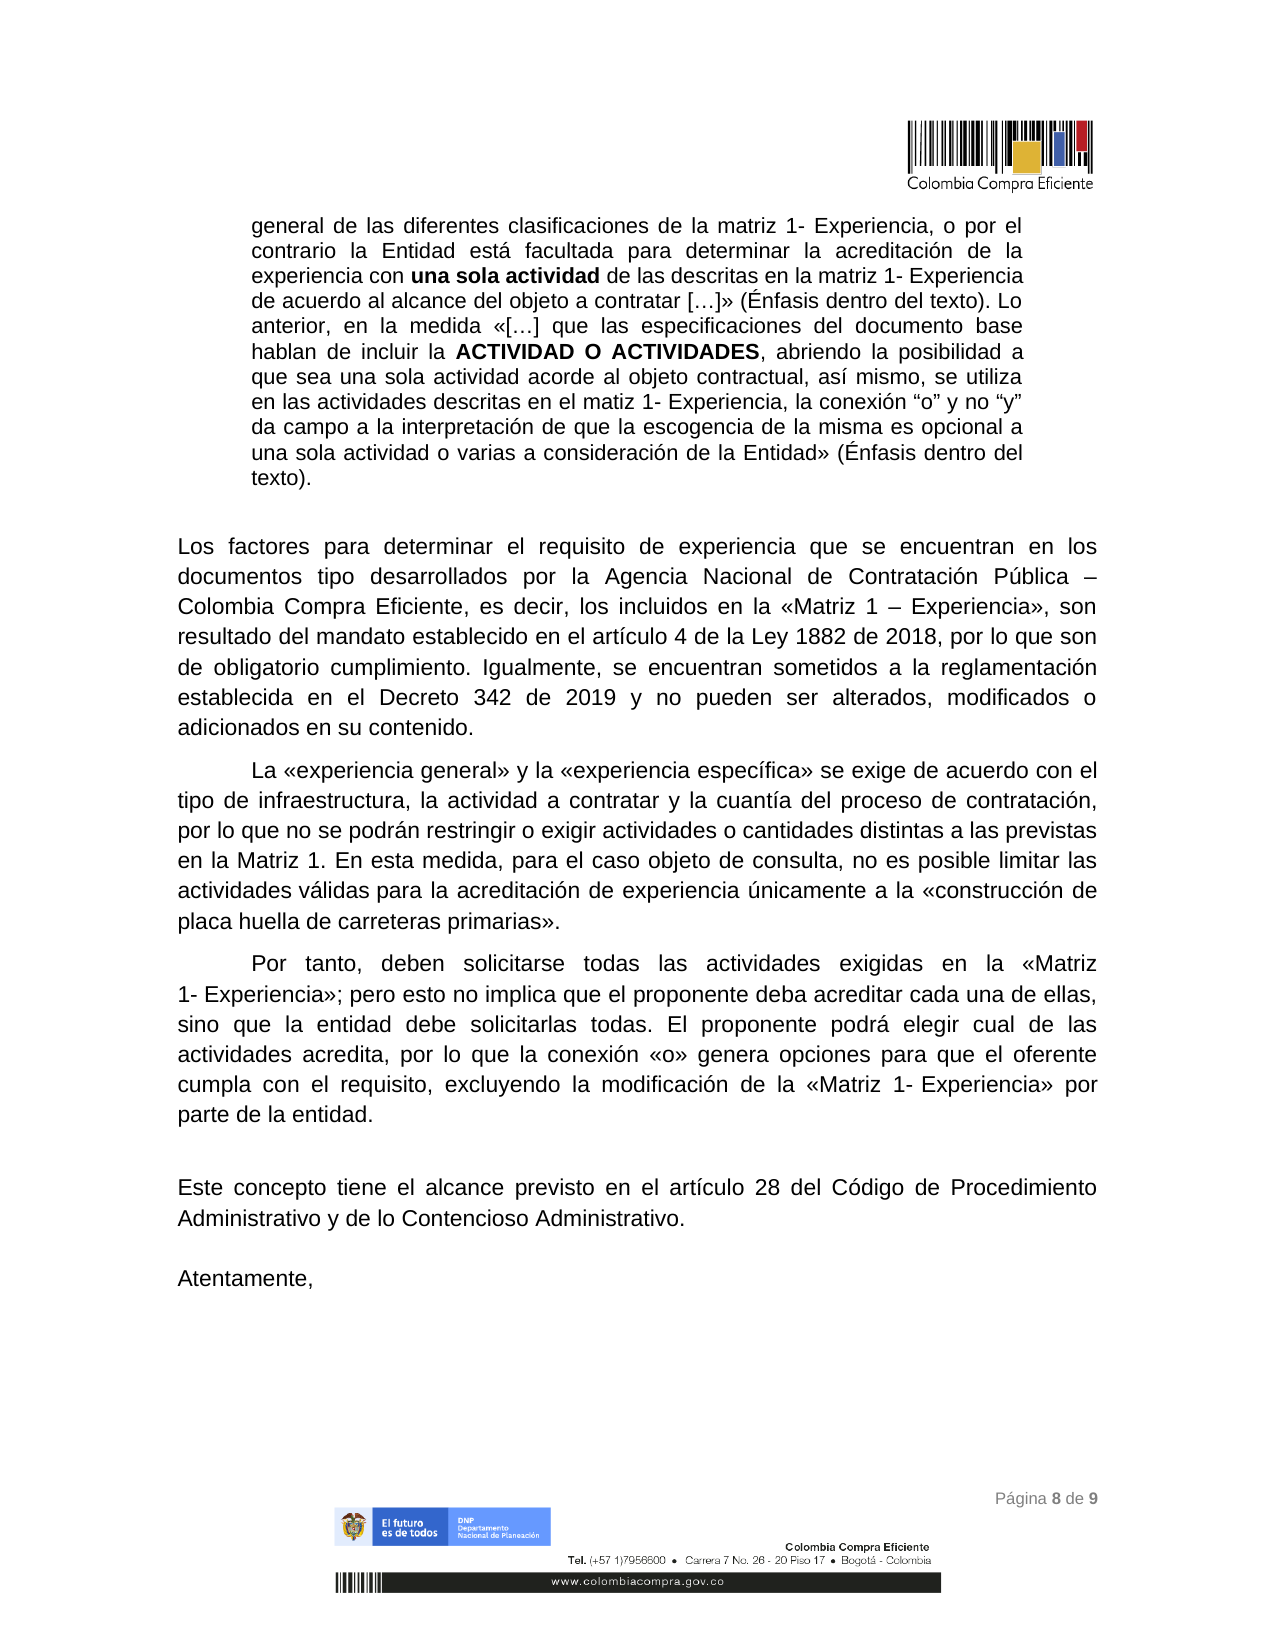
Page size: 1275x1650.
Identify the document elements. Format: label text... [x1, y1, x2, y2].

text Por tanto, deben solicitarse todas las actividades exigidas en la «Matriz 1- Experiencia»; pero esto no implica que el proponente deba acreditar cada una de ellas, sino que la entidad debe solicitarlas todas. El proponente podrá elegir cual de las actividades acredita, por lo que la conexión «o» genera opciones para que el oferente cumpla con el requisito, excluyendo la modificación de la «Matriz 1- Experiencia» por parte de la entidad. [177, 1097, 1098, 1128]
picture [899, 114, 1099, 196]
text Por tanto, deben solicitarse todas las actividades exigidas en la «Matriz 1- Experiencia»; pero esto no implica que el proponente deba acreditar cada una de ellas, sino que la entidad debe solicitarlas todas. El proponente podrá elegir cual de las actividades acredita, por lo que la conexión «o» genera opciones para que el oferente cumpla con el requisito, excluyendo la modificación de la «Matriz 1- Experiencia» por parte de la entidad. [177, 950, 1098, 981]
picture [334, 1507, 942, 1593]
text Este concepto tiene el alcance previsto en el artículo 28 del Código de Procedimiento Administrativo y de lo Contencioso Administrativo. [177, 1174, 1098, 1231]
text Atentamente, [177, 1265, 1098, 1291]
text Los factores para determinar el requisito de experiencia que se encuentran en los documentos tipo desarrollados por la Agencia Nacional de Contratación Pública – Colombia Compra Eficiente, es decir, los incluidos en la «Matriz 1 – Experiencia», son resultado del mandato establecido en el artículo 4 de la Ley 1882 de 2018, por lo que son de obligatorio cumplimiento. Igualmente, se encuentran sometidos a la reglamentación establecida en el Decreto 342 de 2019 y no pueden ser alterados, modificados o adicionados en su contenido. [177, 533, 1098, 740]
text La «experiencia general» y la «experiencia específica» se exige de acuerdo con el tipo de infraestructura, la actividad a contratar y la cuantía del proceso de contratación, por lo que no se podrán restringir o exigir actividades o cantidades distintas a las previstas en la Matriz 1. En esta medida, para el caso objeto de consulta, no es posible limitar las actividades válidas para la acreditación de experiencia únicamente a la «construcción de placa huella de carreteras primarias». [177, 757, 1098, 934]
